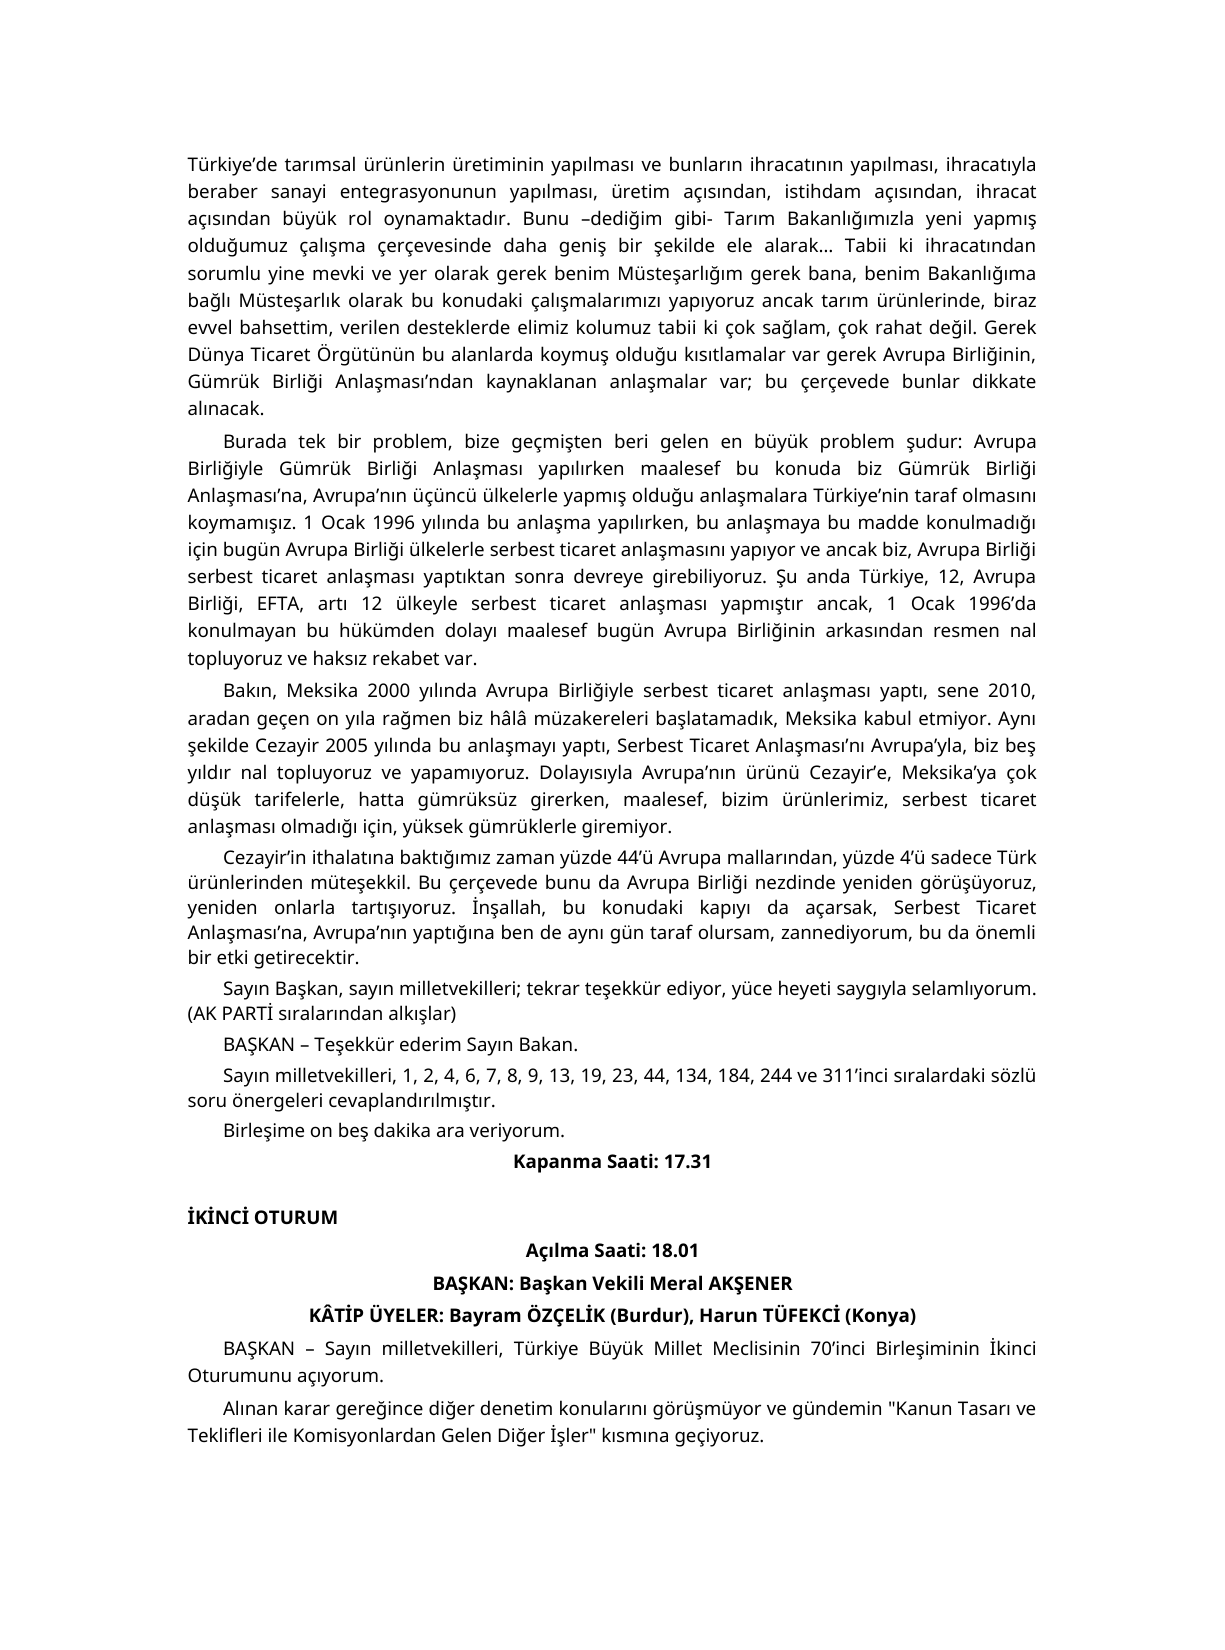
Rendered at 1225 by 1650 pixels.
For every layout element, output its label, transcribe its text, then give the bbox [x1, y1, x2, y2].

text Birleşime on beş dakika ara veriyorum. [187, 1118, 1037, 1143]
text Sayın Başkan, sayın milletvekilleri; tekrar teşekkür ediyor, yüce heyeti saygıyla selamlıyorum. (AK PARTİ sıralarından alkışlar) [187, 975, 1037, 1025]
text Burada tek bir problem, bize geçmişten beri gelen en büyük problem şudur: Avrupa Birliğiyle Gümrük Birliği Anlaşması yapılırken maalesef bu konuda biz Gümrük Birliği Anlaşması’na, Avrupa’nın üçüncü ülkelerle yapmış olduğu anlaşmalara Türkiye’nin taraf olmasını koymamışız. 1 Ocak 1996 yılında bu anlaşma yapılırken, bu anlaşmaya bu madde konulmadığı için bugün Avrupa Birliği ülkelerle serbest ticaret anlaşmasını yapıyor ve ancak biz, Avrupa Birliği serbest ticaret anlaşması yaptıktan sonra devreye girebiliyoruz. Şu anda Türkiye, 12, Avrupa Birliği, EFTA, artı 12 ülkeyle serbest ticaret anlaşması yapmıştır ancak, 1 Ocak 1996’da konulmayan bu hükümden dolayı maalesef bugün Avrupa Birliğinin arkasından resmen nal topluyoruz ve haksız rekabet var. [187, 427, 1037, 670]
text Sayın milletvekilleri, 1, 2, 4, 6, 7, 8, 9, 13, 19, 23, 44, 134, 184, 244 ve 311’inci sıralardaki sözlü soru önergeleri cevaplandırılmıştır. [187, 1062, 1037, 1112]
text KÂTİP ÜYELER: Bayram ÖZÇELİK (Burdur), Harun TÜFEKCİ (Konya) [187, 1301, 1037, 1328]
text Alınan karar gereğince diğer denetim konularını görüşmüyor ve gündemin "Kanun Tasarı ve Teklifleri ile Komisyonlardan Gelen Diğer İşler" kısmına geçiyoruz. [187, 1394, 1037, 1448]
text Açılma Saati: 18.01 [187, 1235, 1037, 1262]
text Bakın, Meksika 2000 yılında Avrupa Birliğiyle serbest ticaret anlaşması yaptı, sene 2010, aradan geçen on yıla rağmen biz hâlâ müzakereleri başlatamadık, Meksika kabul etmiyor. Aynı şekilde Cezayir 2005 yılında bu anlaşmayı yaptı, Serbest Ticaret Anlaşması’nı Avrupa’yla, biz beş yıldır nal topluyoruz ve yapamıyoruz. Dolayısıyla Avrupa’nın ürünü Cezayir’e, Meksika’ya çok düşük tarifelerle, hatta gümrüksüz girerken, maalesef, bizim ürünlerimiz, serbest ticaret anlaşması olmadığı için, yüksek gümrüklerle giremiyor. [187, 676, 1037, 839]
text BAŞKAN – Sayın milletvekilleri, Türkiye Büyük Millet Meclisinin 70’inci Birleşiminin İkinci Oturumunu açıyorum. [187, 1334, 1037, 1388]
text BAŞKAN: Başkan Vekili Meral AKŞENER [187, 1268, 1037, 1295]
text Kapanma Saati: 17.31 [187, 1149, 1037, 1174]
text BAŞKAN – Teşekkür ederim Sayın Bakan. [187, 1031, 1037, 1056]
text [187, 150, 1037, 421]
text Cezayir’in ithalatına baktığımız zaman yüzde 44’ü Avrupa mallarından, yüzde 4’ü sadece Türk ürünlerinden müteşekkil. Bu çerçevede bunu da Avrupa Birliği nezdinde yeniden görüşüyoruz, yeniden onlarla tartışıyoruz. İnşallah, bu konudaki kapıyı da açarsak, Serbest Ticaret Anlaşması’na, Avrupa’nın yaptığına ben de aynı gün taraf olursam, zannediyorum, bu da önemli bir etki getirecektir. [187, 844, 1037, 969]
text İKİNCİ OTURUM [187, 1179, 1037, 1229]
